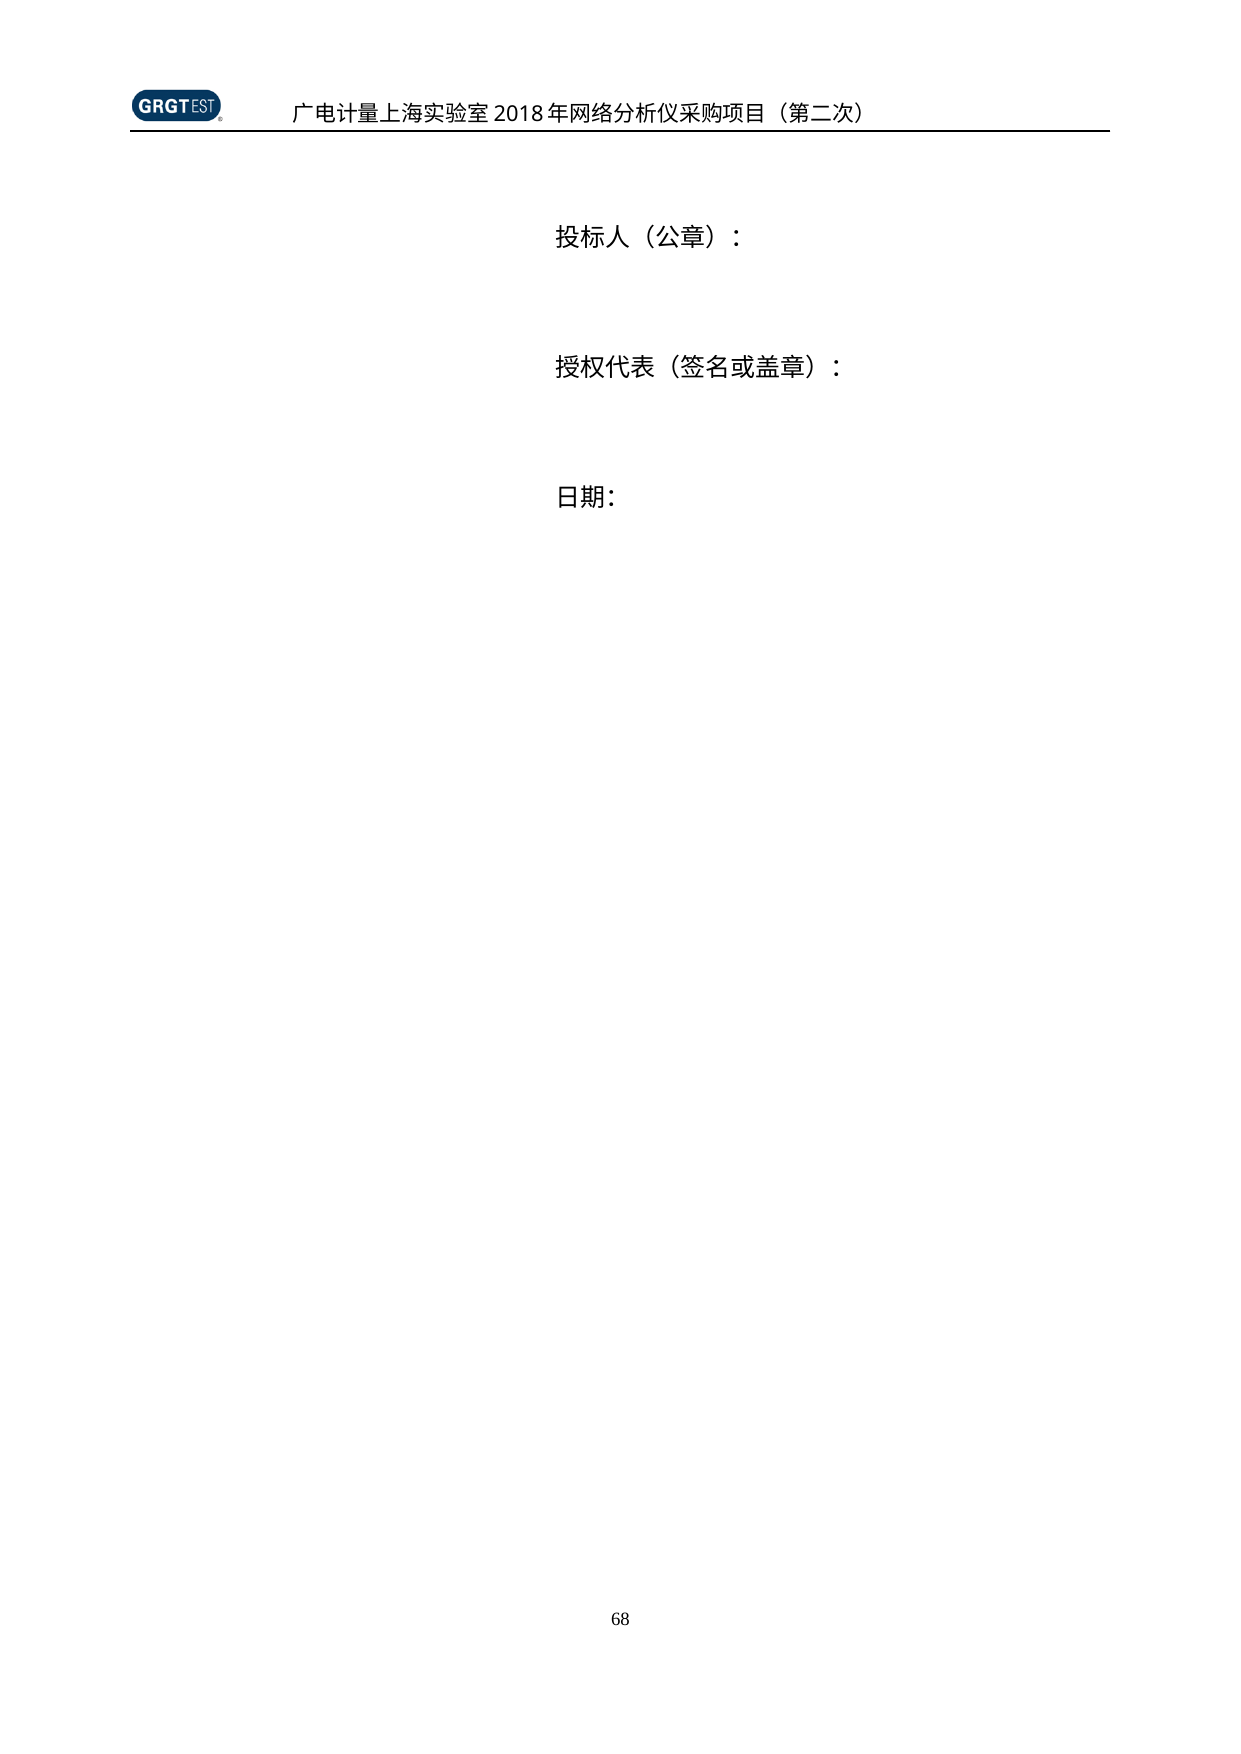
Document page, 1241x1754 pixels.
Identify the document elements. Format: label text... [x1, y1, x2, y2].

text 授权代表（签名或盖章）： [130, 333, 1110, 398]
text 投标人（公章）： [130, 203, 1110, 268]
text 日期： [130, 463, 1110, 528]
picture [129, 88, 224, 122]
